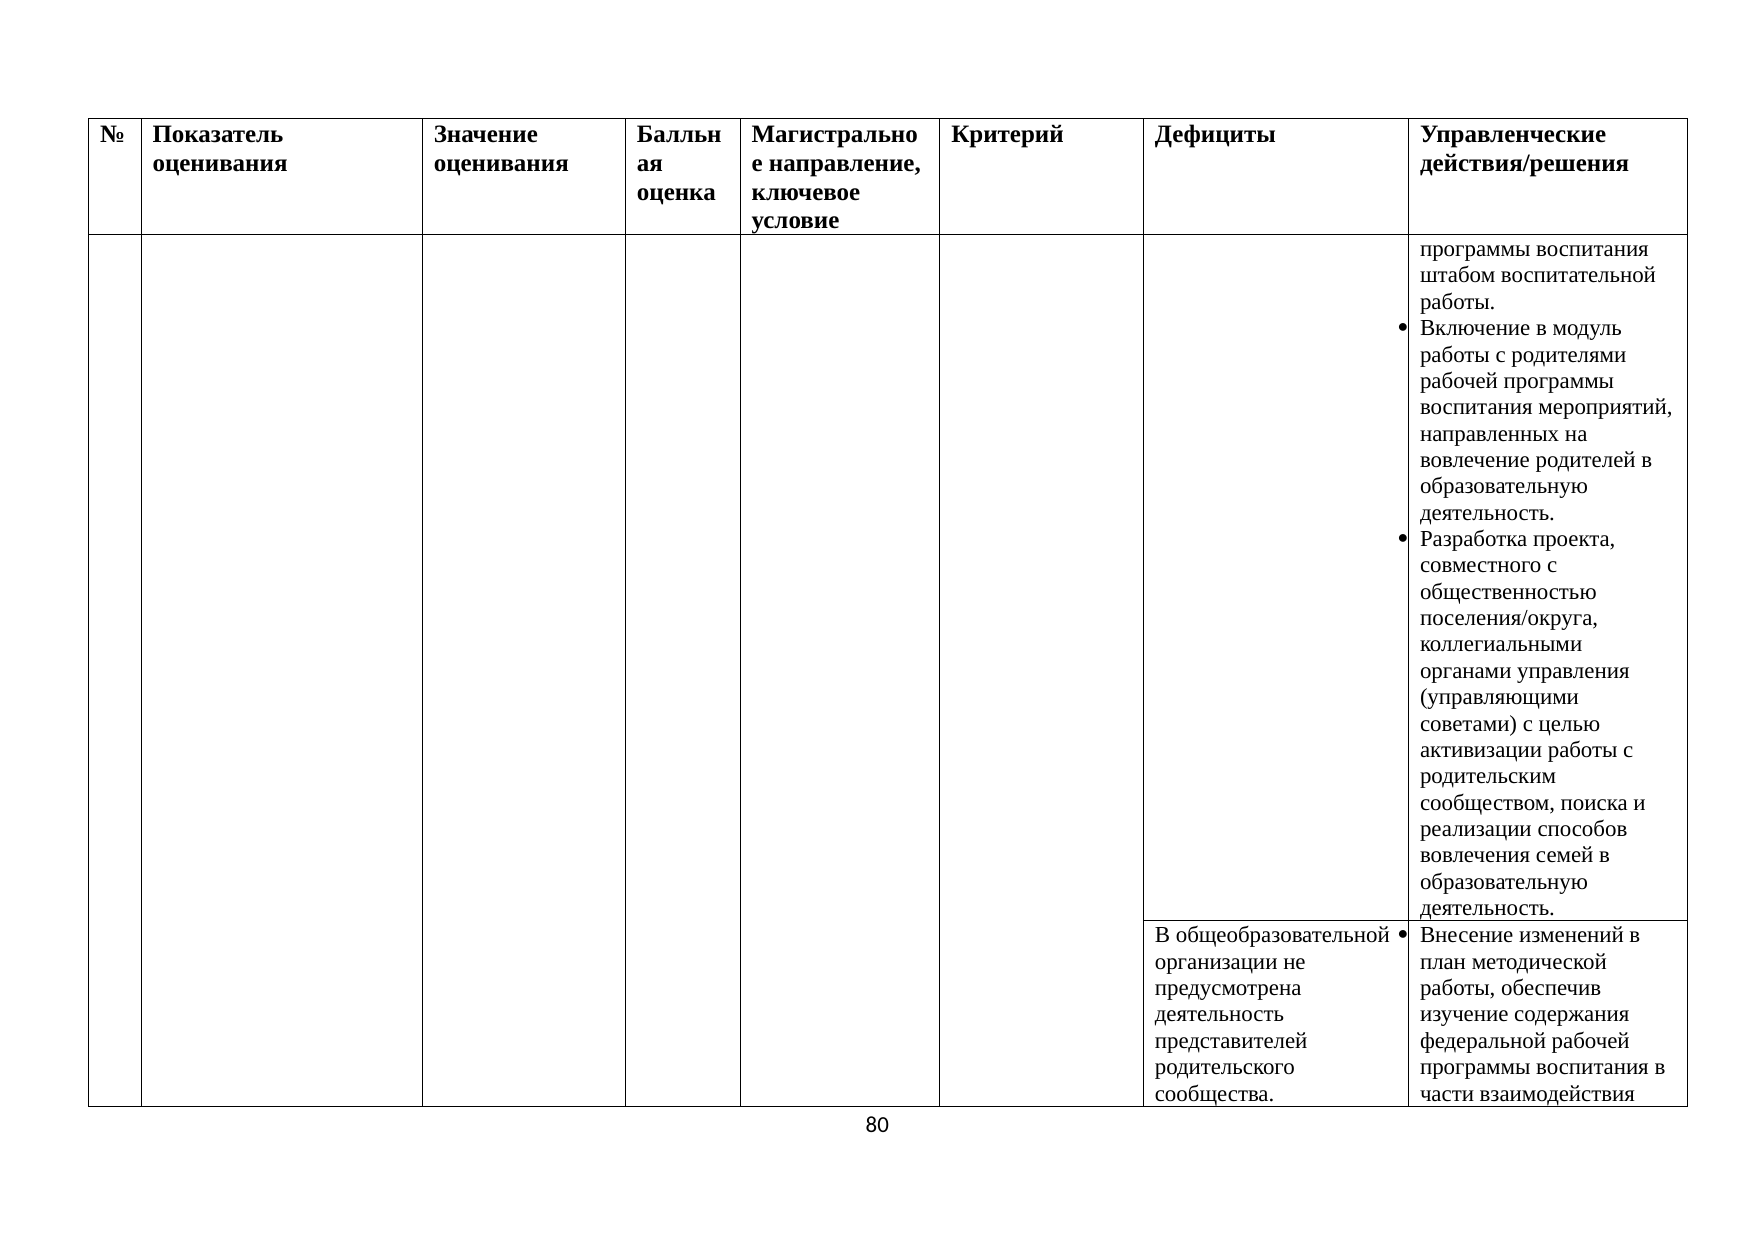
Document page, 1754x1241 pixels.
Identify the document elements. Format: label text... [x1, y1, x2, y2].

table_header Значение оценивания [423, 119, 625, 234]
table_header № [89, 119, 141, 234]
table_header Балльная оценка [626, 119, 740, 234]
table_header Показатель оценивания [142, 119, 422, 234]
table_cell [1409, 235, 1687, 920]
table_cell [1409, 921, 1687, 1106]
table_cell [1144, 235, 1408, 920]
table_header Управленческие действия/решения [1409, 119, 1687, 234]
table_header Магистральное направление, ключевое условие [741, 119, 939, 234]
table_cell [1144, 921, 1408, 1106]
table_header Критерий [940, 119, 1143, 234]
table_header Дефициты [1144, 119, 1408, 234]
